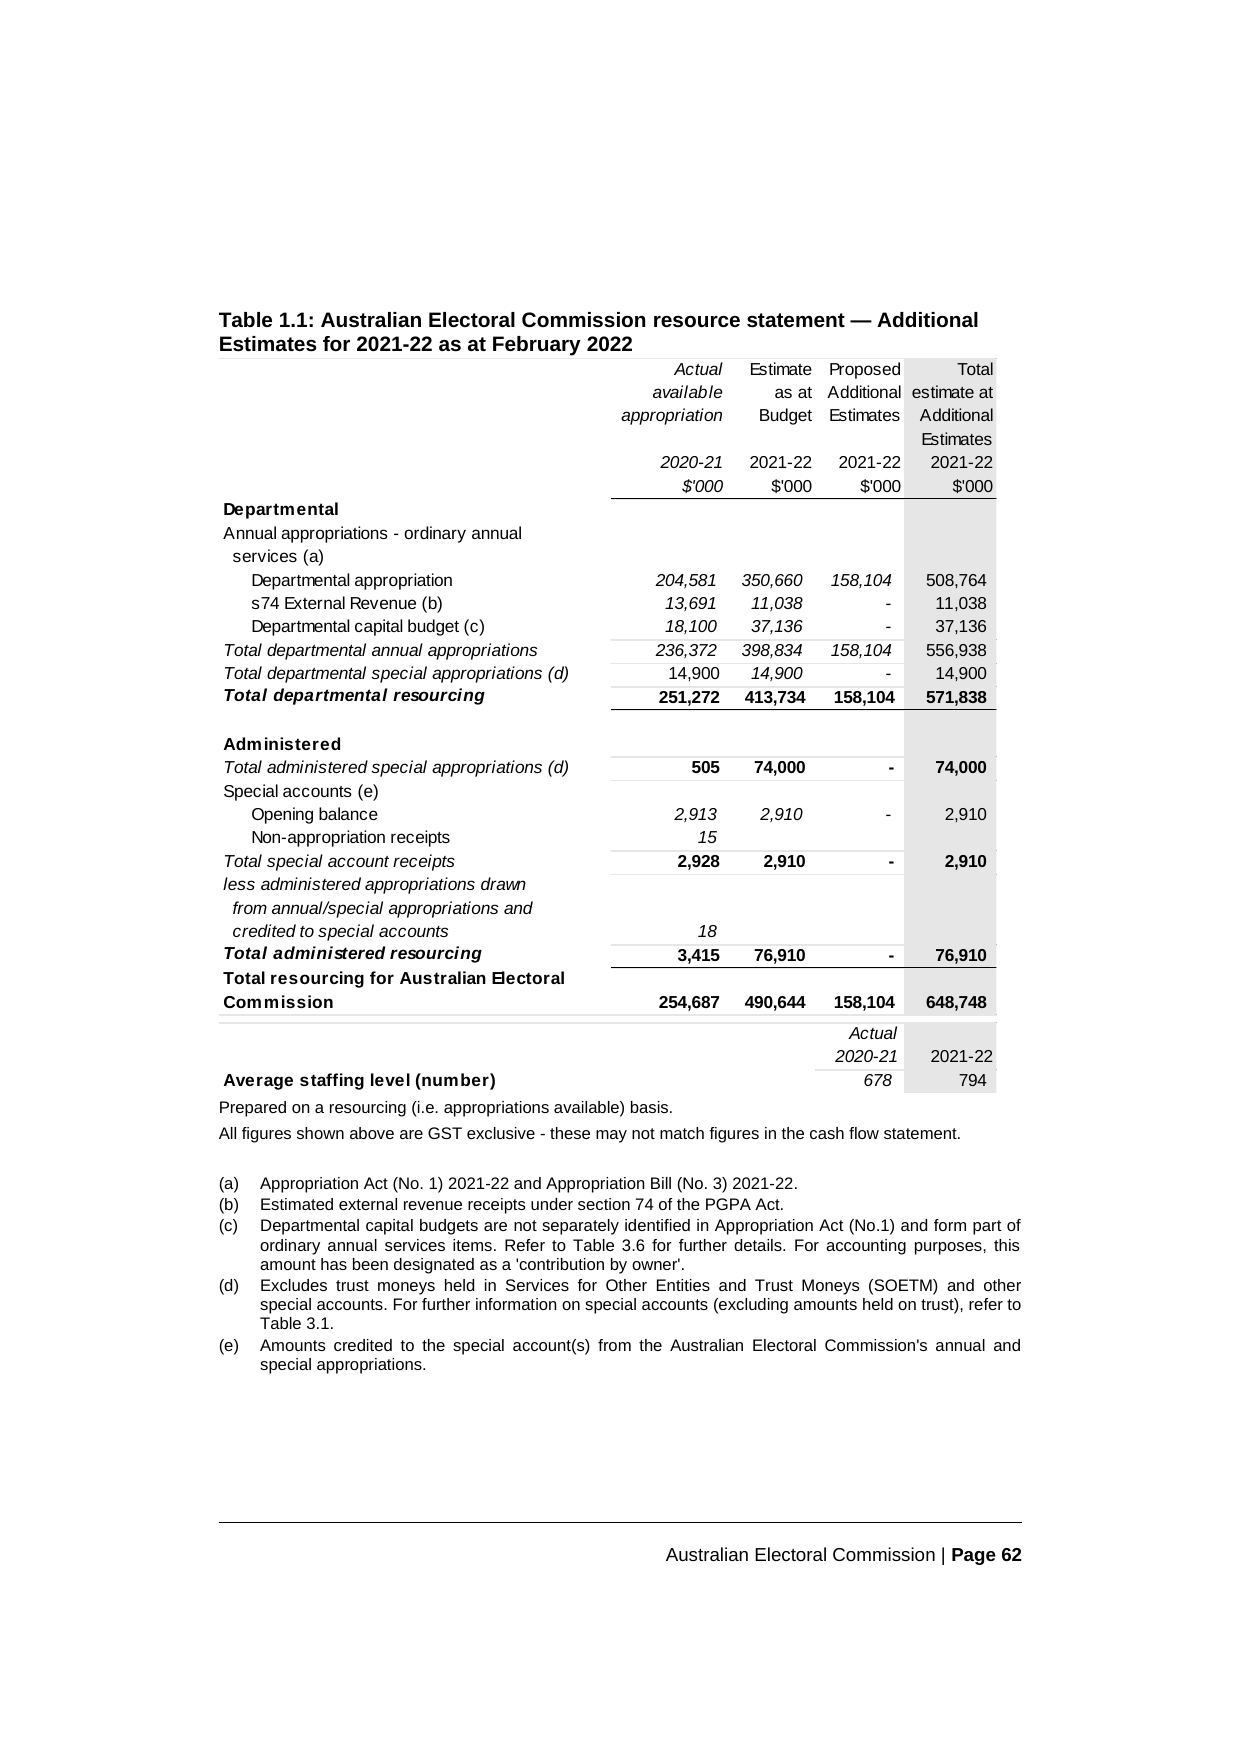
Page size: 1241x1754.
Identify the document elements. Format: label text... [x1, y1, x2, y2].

list Appropriation Act (No. 1) 2021-22 and Appropriation Bill (No. 3) 2021-22. [218, 1174, 1022, 1193]
text All figures shown above are GST exclusive - these may not match figures in the cash flow statement. [218, 1117, 1022, 1145]
subtitle Table 1.1: Australian Electoral Commission resource statement — Additional Estimates for 2021-22 as at February 2022 [218, 308, 1022, 356]
list Excludes trust moneys held in Services for Other Entities and Trust Moneys (SOETM) and other special accounts. For further information on special accounts (excluding amounts held on trust), refer to Table 3.1. [218, 1276, 1022, 1333]
list Departmental capital budgets are not separately identified in Appropriation Act (No.1) and form part of ordinary annual services items. Refer to Table 3.6 for further details. For accounting purposes, this amount has been designated as a 'contribution by owner'. [218, 1216, 1022, 1274]
text Prepared on a resourcing (i.e. appropriations available) basis. [218, 1098, 1022, 1117]
list Estimated external revenue receipts under section 74 of the PGPA Act. [218, 1195, 1022, 1214]
list Amounts credited to the special account(s) from the Australian Electoral Commission's annual and special appropriations. [218, 1335, 1022, 1374]
